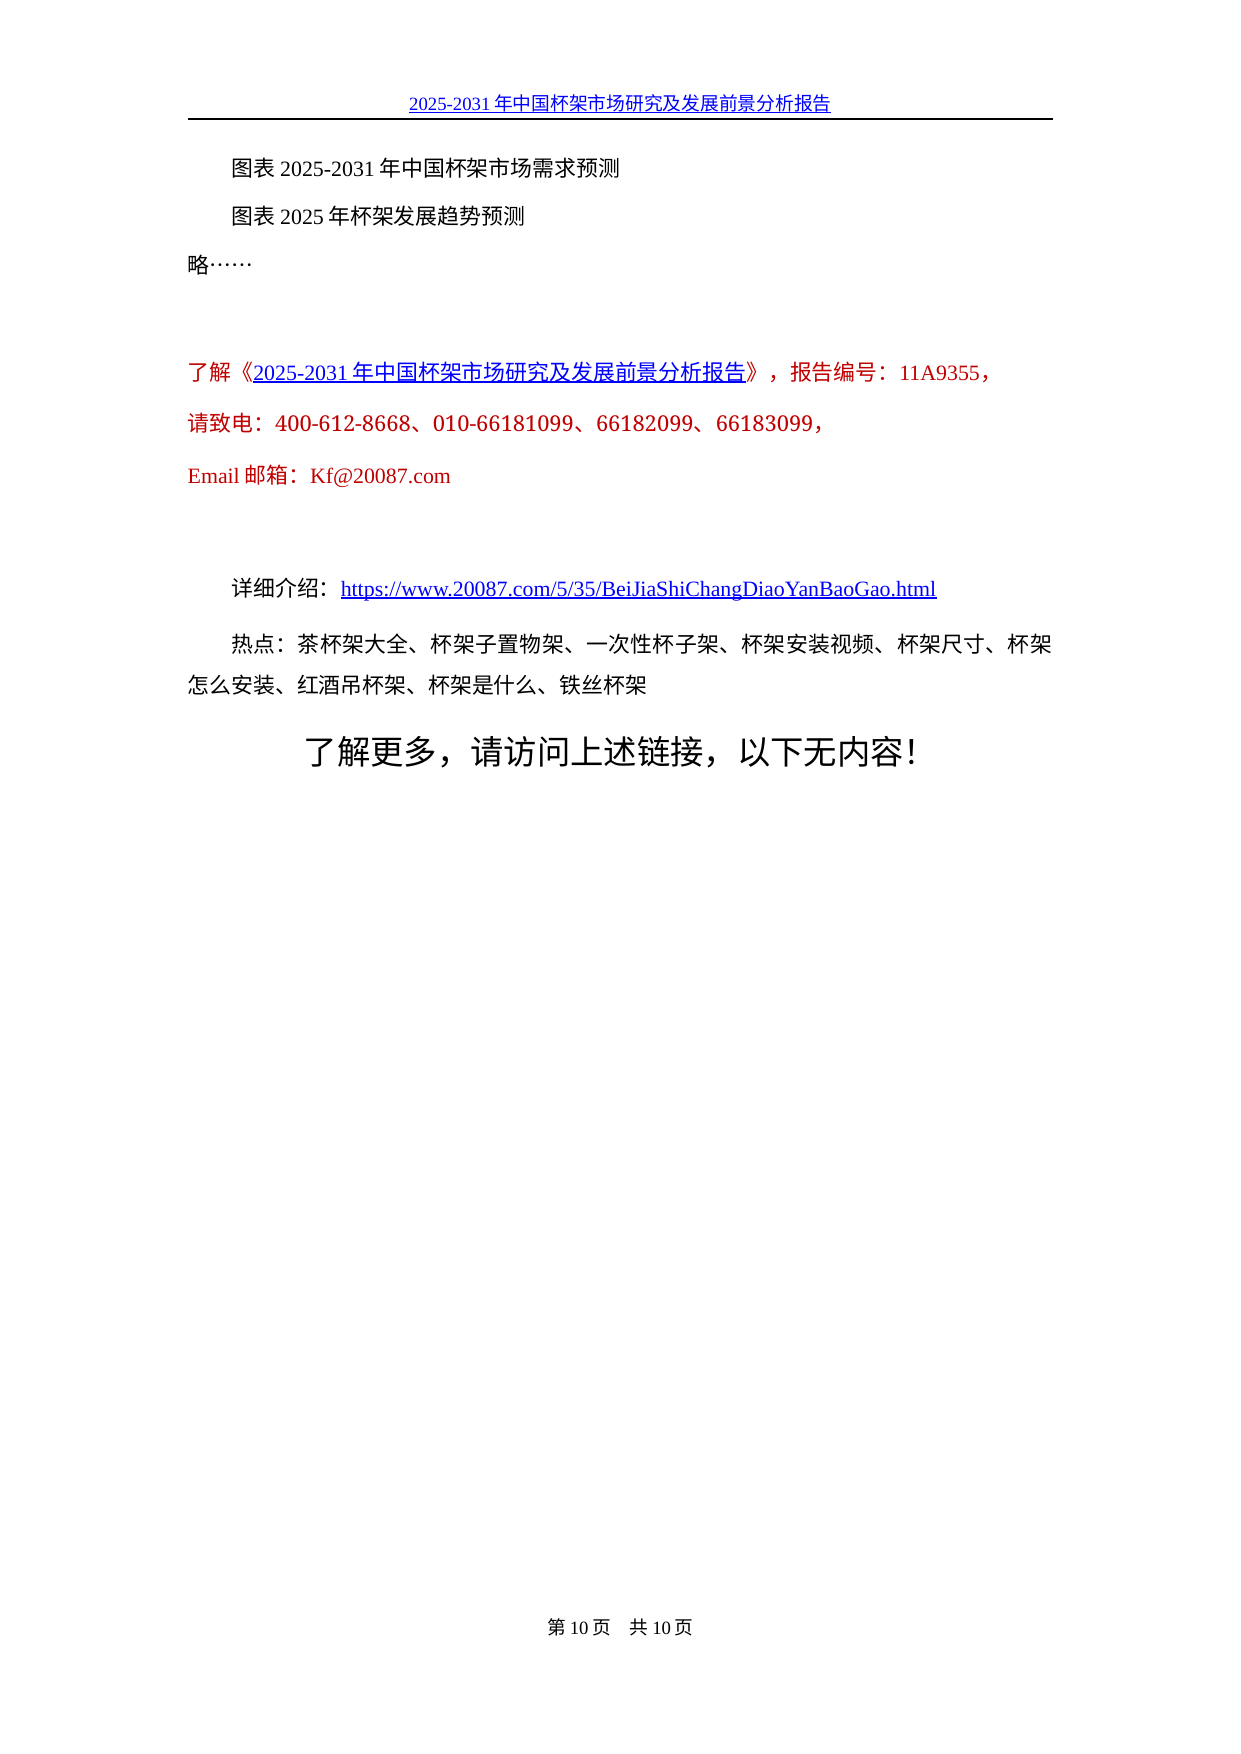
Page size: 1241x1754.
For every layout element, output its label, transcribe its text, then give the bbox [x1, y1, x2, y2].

text 了解《2025-2031年中国杯架市场研究及发展前景分析报告》，报告编号：11A9355， [187, 354, 1053, 387]
text 请致电：400-612-8668、010-66181099、66182099、66183099， [187, 406, 1053, 438]
text Email邮箱：Kf@20087.com [187, 457, 1053, 490]
text 热点：茶杯架大全、杯架子置物架、一次性杯子架、杯架安装视频、杯架尺寸、杯架怎么安装、红酒吊杯架、杯架是什么、铁丝杯架 [187, 627, 1053, 700]
title 了解更多，请访问上述链接，以下无内容！ [187, 717, 1053, 782]
text 详细介绍：https://www.20087.com/5/35/BeiJiaShiChangDiaoYanBaoGao.html [187, 570, 1053, 603]
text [187, 150, 1053, 280]
